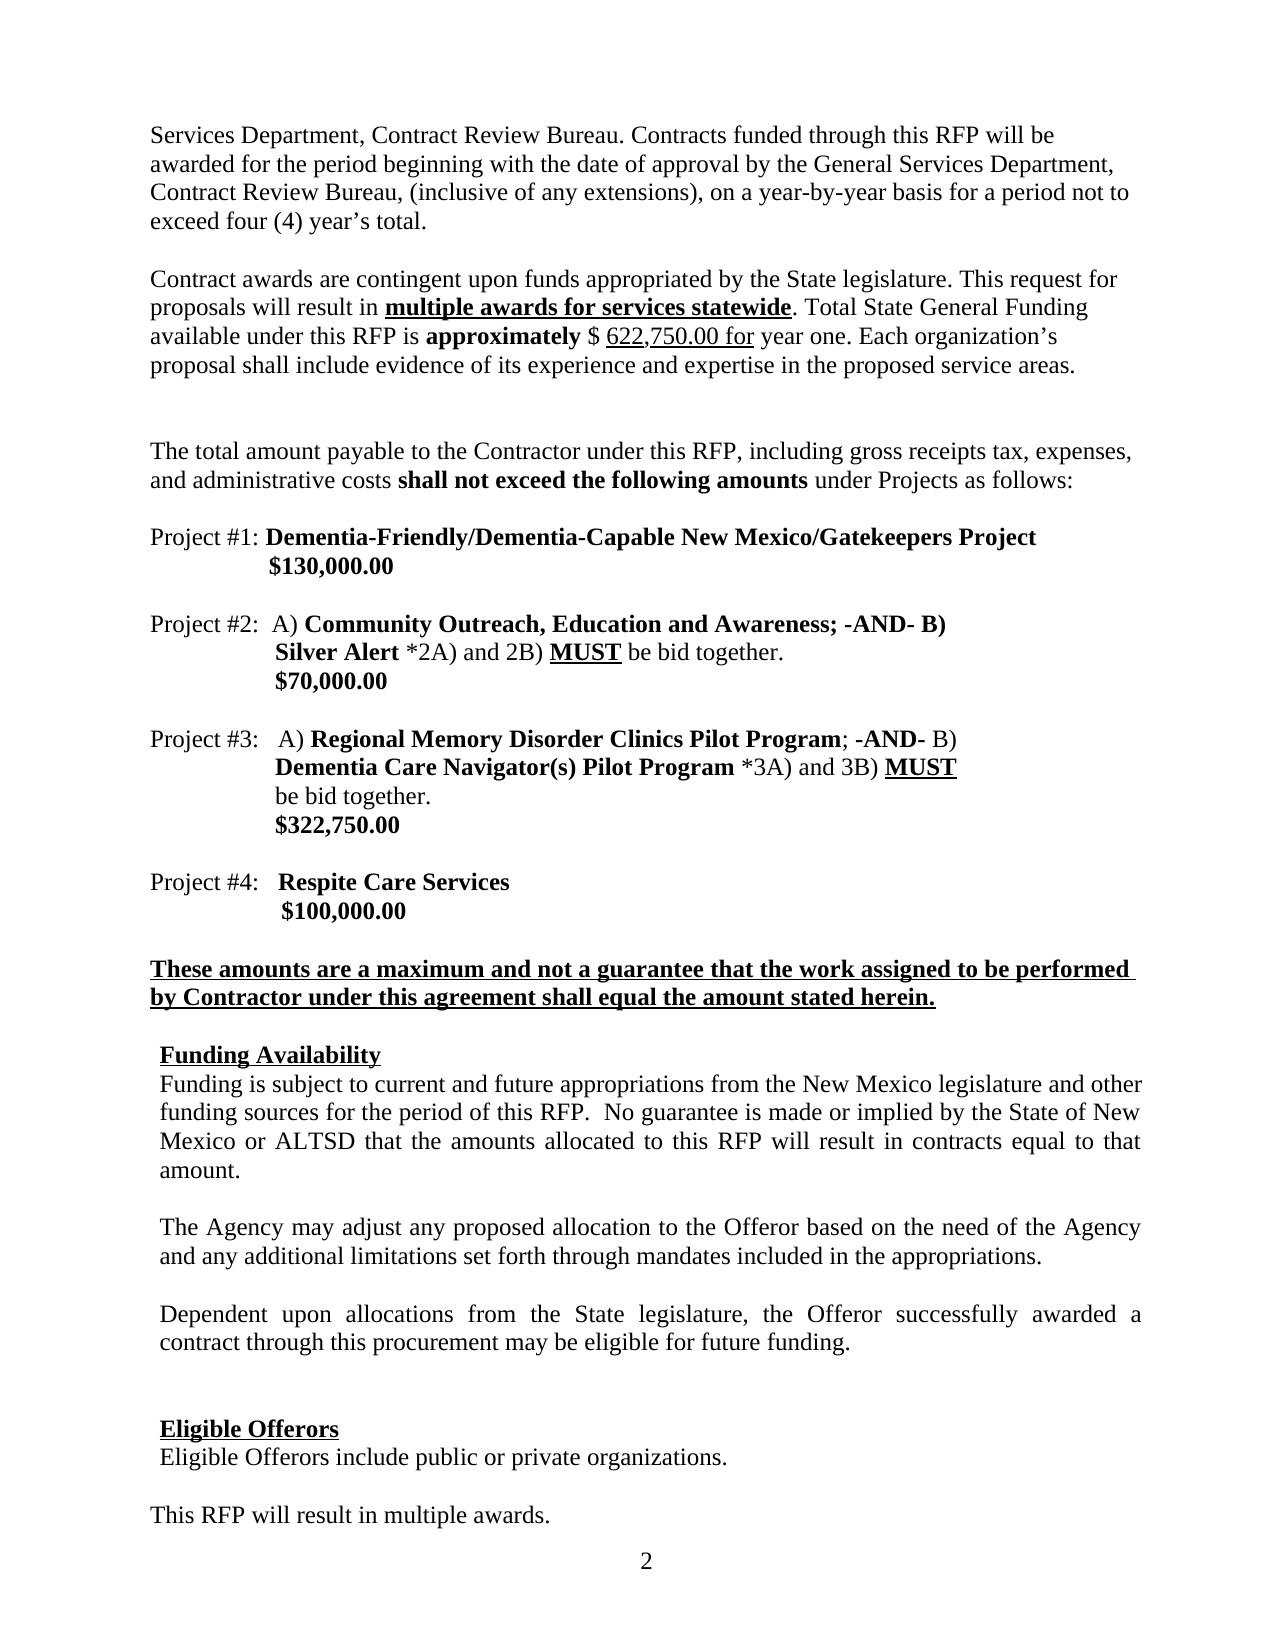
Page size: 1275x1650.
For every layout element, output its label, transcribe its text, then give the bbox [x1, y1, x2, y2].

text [150, 120, 1143, 235]
text $100,000.00 [150, 896, 1143, 925]
text The total amount payable to the Contractor under this RFP, including gross receipts tax, expenses, and administrative costs shall not exceed the following amounts under Projects as follows: [150, 436, 1143, 494]
text Dependent upon allocations from the State legislature, the Offeror successfully awarded a contract through this procurement may be eligible for future funding. [159, 1299, 1143, 1356]
text Project #4: Respite Care Services [150, 867, 1143, 896]
text Eligible Offerors include public or private organizations. [159, 1442, 1143, 1471]
text Eligible Offerors [159, 1414, 1143, 1442]
text Project #3: A) Regional Memory Disorder Clinics Pilot Program; -AND- B) Dementia Care Navigator(s) Pilot Program *3A) and 3B) MUST be bid together. [150, 724, 1143, 810]
text This RFP will result in multiple awards. [150, 1500, 1143, 1529]
text Project #2: A) Community Outreach, Education and Awareness; -AND- B) Silver Alert *2A) and 2B) MUST be bid together. [150, 609, 1143, 666]
text The Agency may adjust any proposed allocation to the Offeror based on the need of the Agency and any additional limitations set forth through mandates included in the appropriations. [159, 1212, 1143, 1270]
text Project #1: Dementia-Friendly/Dementia-Capable New Mexico/Gatekeepers Project $130,000.00 [150, 522, 1143, 580]
text Contract awards are contingent upon funds appropriated by the State legislature. This request for proposals will result in multiple awards for services statewide. Total State General Funding available under this RFP is approximately $ 622,750.00 for year one. Each organization’s proposal shall include evidence of its experience and expertise in the proposed service areas. [150, 264, 1143, 379]
text Funding Availability [159, 1040, 1143, 1069]
text $70,000.00 [150, 666, 1143, 695]
text These amounts are a maximum and not a guarantee that the work assigned to be performed by Contractor under this agreement shall equal the amount stated herein. [150, 954, 1143, 1011]
text $322,750.00 [150, 810, 1143, 839]
text Funding is subject to current and future appropriations from the New Mexico legislature and other funding sources for the period of this RFP. No guarantee is made or implied by the State of New Mexico or ALTSD that the amounts allocated to this RFP will result in contracts equal to that amount. [159, 1069, 1143, 1184]
